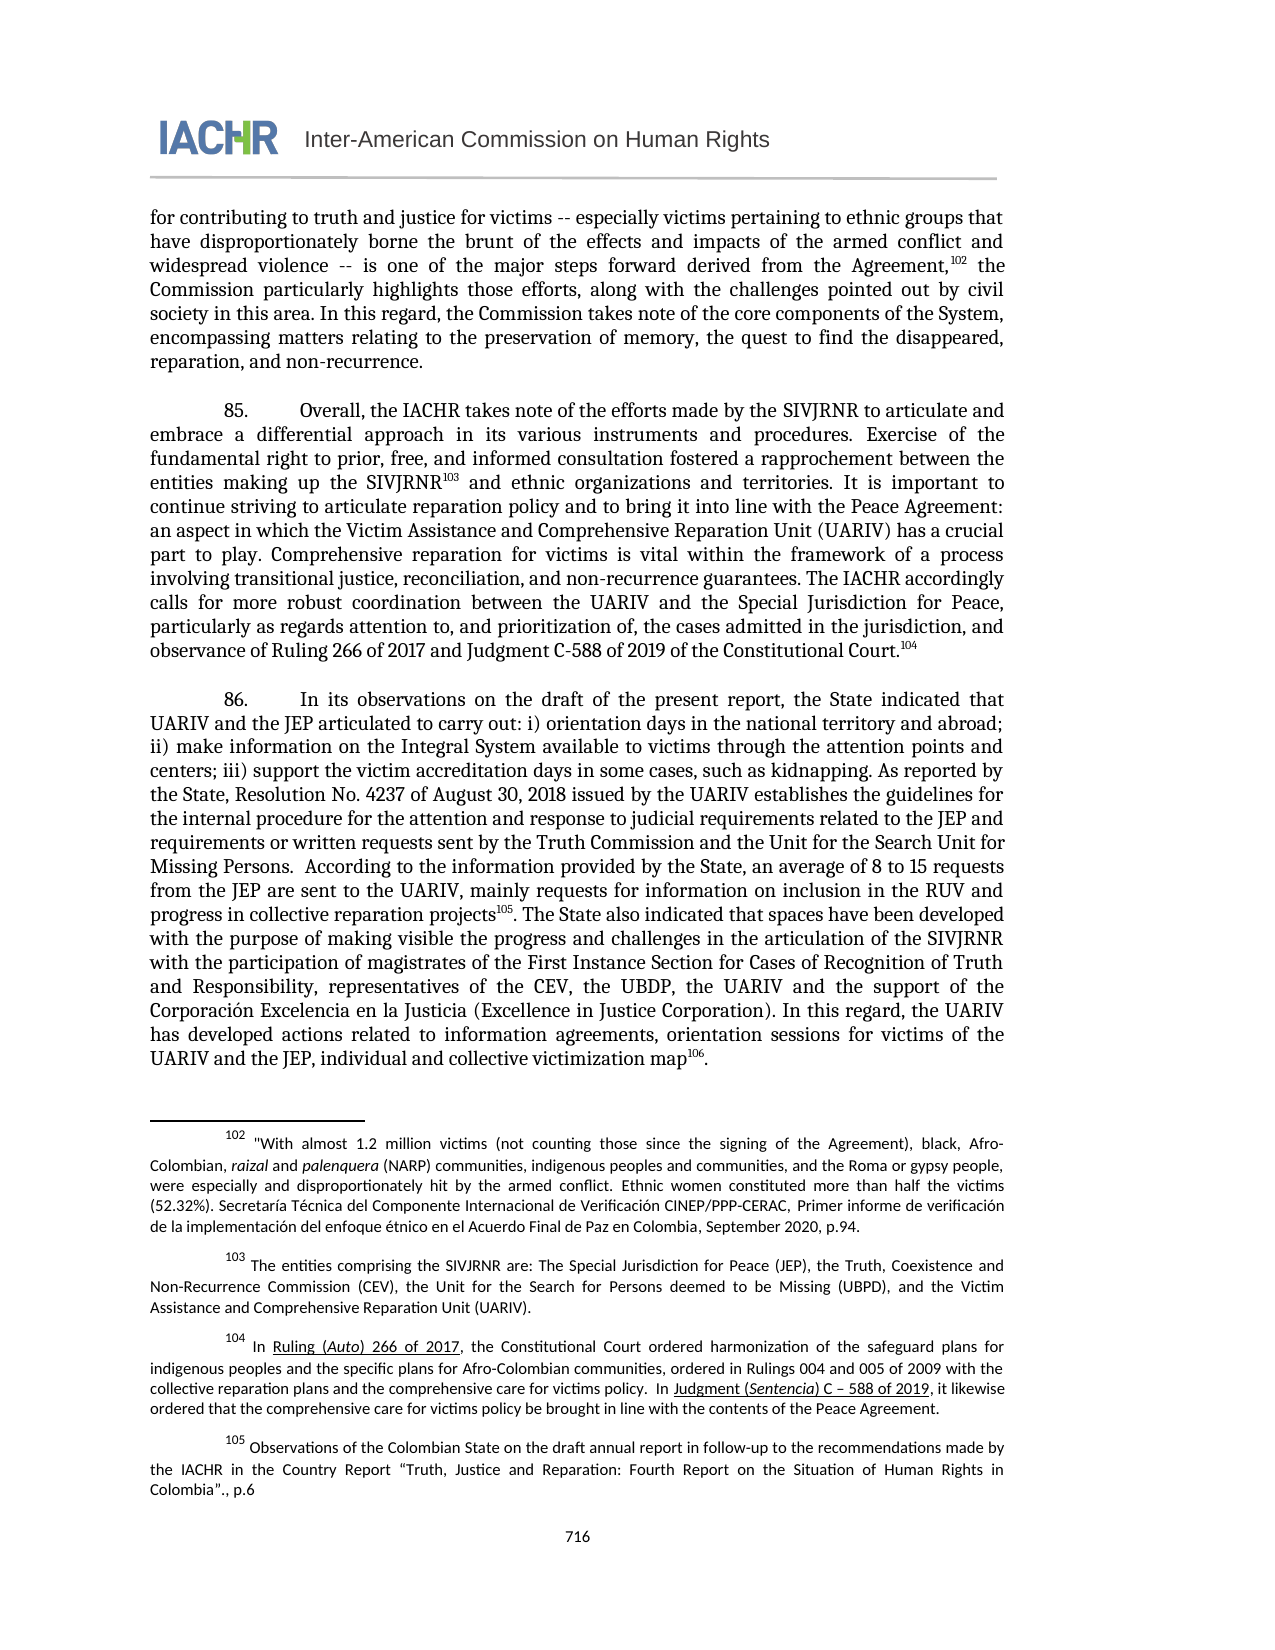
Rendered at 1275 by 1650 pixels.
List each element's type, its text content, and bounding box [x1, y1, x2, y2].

list Overall, the IACHR takes note of the efforts made by the SIVJRNR to articulate and embrace a differential approach in its various instruments and procedures. Exercise of the fundamental right to prior, free, and informed consultation fostered a rapprochement between the entities making up the SIVJRNR and ethnic organizations and territories. It is important to continue striving to articulate reparation policy and to bring it into line with the Peace Agreement: an aspect in which the Victim Assistance and Comprehensive Reparation Unit (UARIV) has a crucial part to play. Comprehensive reparation for victims is vital within the framework of a process involving transitional justice, reconciliation, and non-recurrence guarantees. The IACHR accordingly calls for more robust coordination between the UARIV and the Special Jurisdiction for Peace, particularly as regards attention to, and prioritization of, the cases admitted in the jurisdiction, and observance of Ruling 266 of 2017 and Judgment C-588 of 2019 of the Constitutional Court. [150, 399, 1005, 662]
picture [150, 110, 283, 166]
list In its observations on the draft of the present report, the State indicated that UARIV and the JEP articulated to carry out: i) orientation days in the national territory and abroad; ii) make information on the Integral System available to victims through the attention points and centers; iii) support the victim accreditation days in some cases, such as kidnapping. As reported by the State, Resolution No. 4237 of August 30, 2018 issued by the UARIV establishes the guidelines for the internal procedure for the attention and response to judicial requirements related to the JEP and requirements or written requests sent by the Truth Commission and the Unit for the Search Unit for Missing Persons. According to the information provided by the State, an average of 8 to 15 requests from the JEP are sent to the UARIV, mainly requests for information on inclusion in the RUV and progress in collective reparation projects. The State also indicated that spaces have been developed with the purpose of making visible the progress and challenges in the articulation of the SIVJRNR with the participation of magistrates of the First Instance Section for Cases of Recognition of Truth and Responsibility, representatives of the CEV, the UBDP, the UARIV and the support of the Corporación Excelencia en la Justicia (Excellence in Justice Corporation). In this regard, the UARIV has developed actions related to information agreements, orientation sessions for victims of the UARIV and the JEP, individual and collective victimization map. [150, 687, 1005, 1071]
